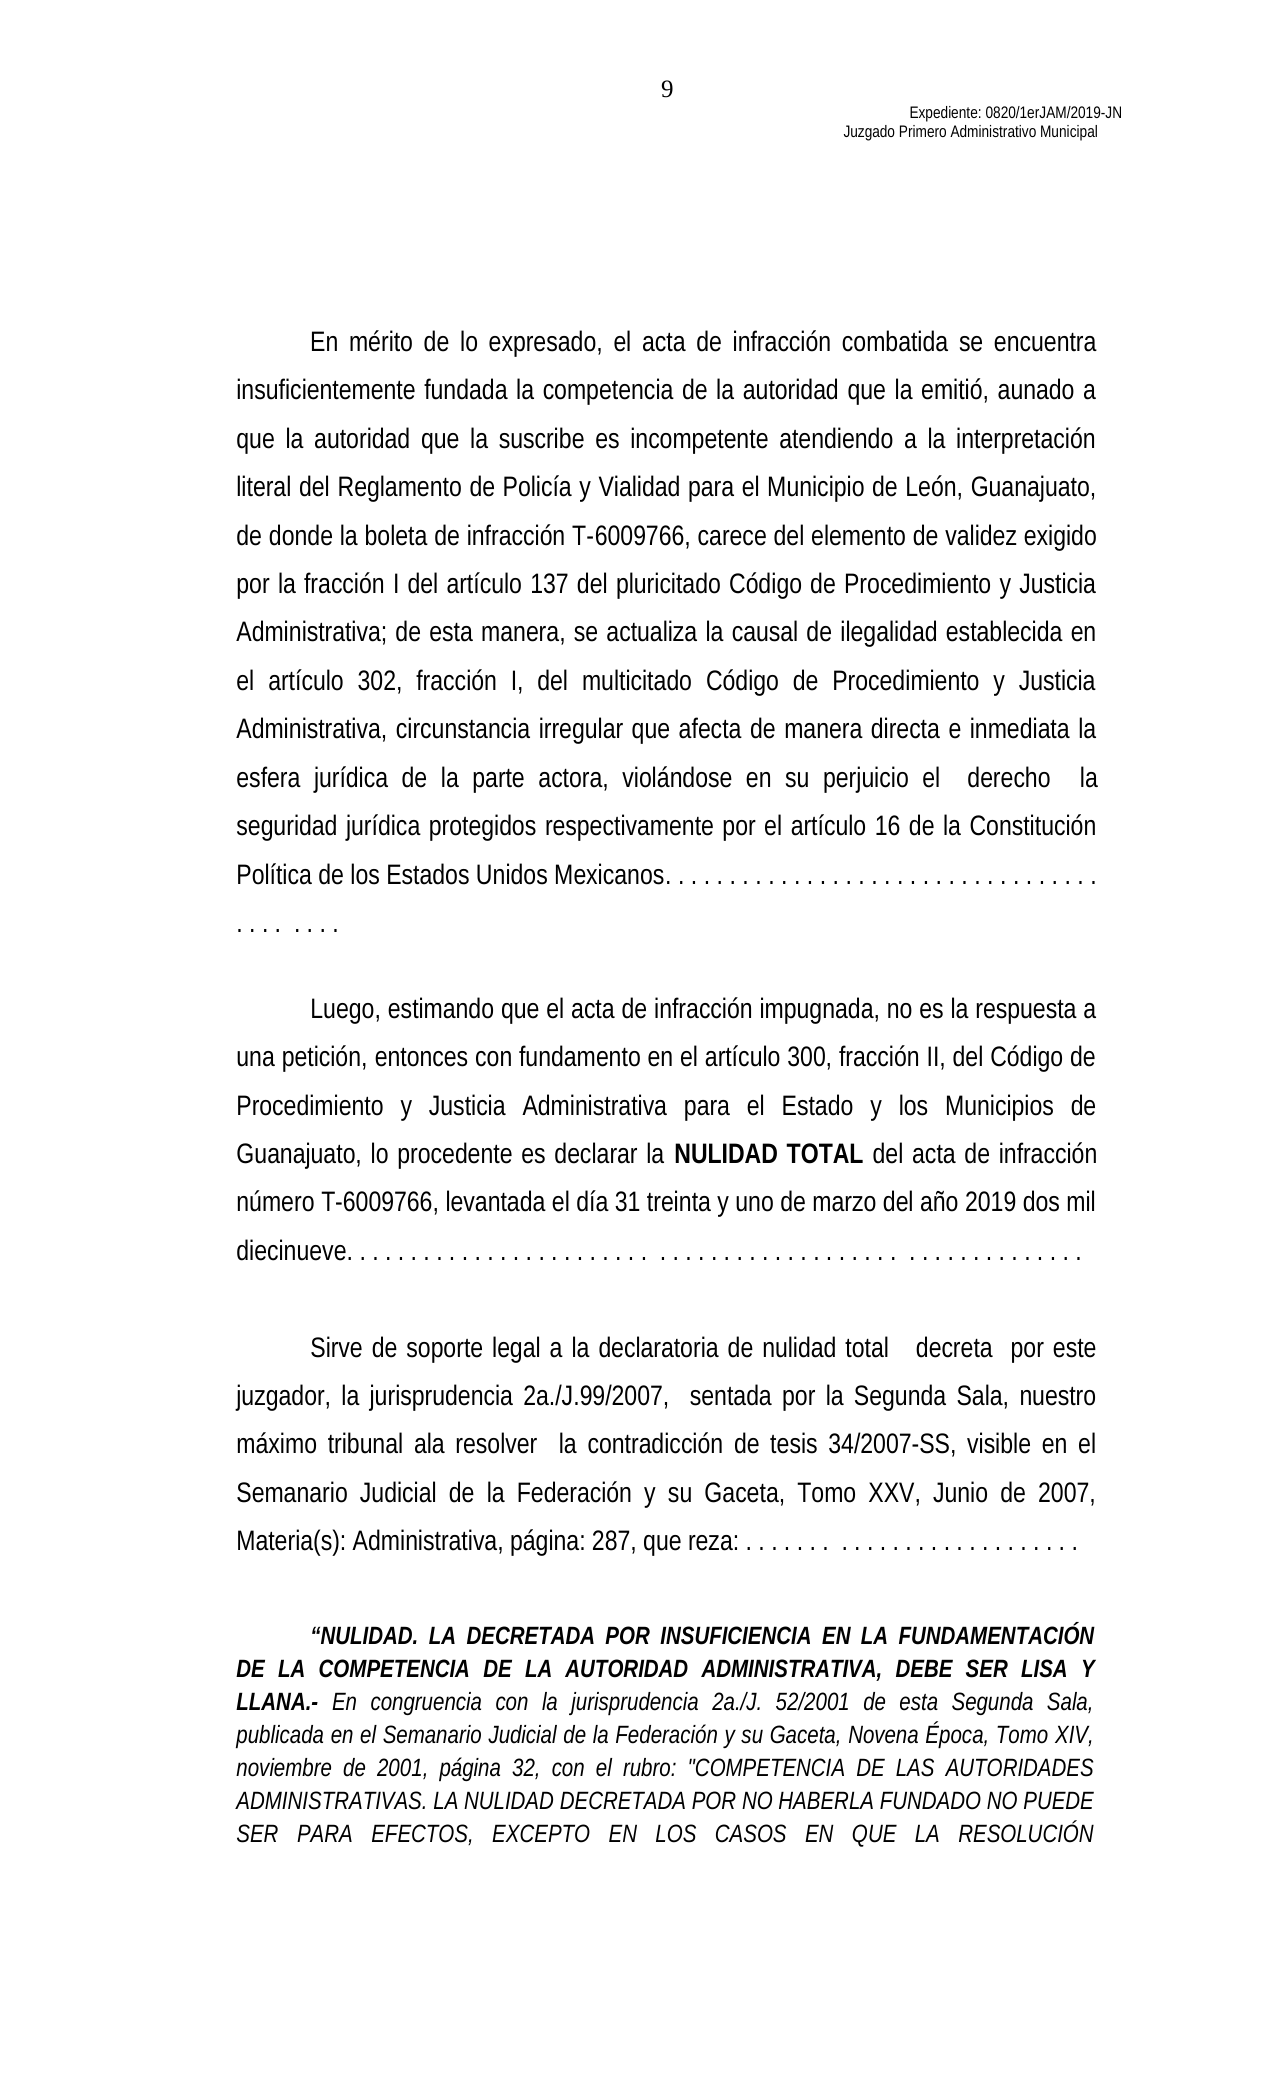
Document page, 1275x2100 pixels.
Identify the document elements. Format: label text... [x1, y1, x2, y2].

text En mérito de lo expresado, el acta de infracción combatida se encuentra insuficientemente fundada la competencia de la autoridad que la emitió, aunado a que la autoridad que la suscribe es incompetente atendiendo a la interpretación literal del Reglamento de Policía y Vialidad para el Municipio de León, Guanajuato, de donde la boleta de infracción T-6009766, carece del elemento de validez exigido por la fracción I del artículo 137 del pluricitado Código de Procedimiento y Justicia Administrativa; de esta manera, se actualiza la causal de ilegalidad establecida en el artículo 302, fracción I, del multicitado Código de Procedimiento y Justicia Administrativa, circunstancia irregular que afecta de manera directa e inmediata la esfera jurídica de la parte actora, violándose en su perjuicio el derecho la seguridad jurídica protegidos respectivamente por el artículo 16 de la Constitución Política de los Estados Unidos Mexicanos. . . . . . . . . . . . . . . . . . . . . . . . . . . . . . . . . . . . . . . . . . [236, 325, 1098, 938]
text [236, 1621, 1098, 1847]
text Luego, estimando que el acta de infracción impugnada, no es la respuesta a una petición, entonces con fundamento en el artículo 300, fracción II, del Código de Procedimiento y Justicia Administrativa para el Estado y los Municipios de Guanajuato, lo procedente es declarar la NULIDAD TOTAL del acta de infracción número T-6009766, levantada el día 31 treinta y uno de marzo del año 2019 dos mil diecinueve. . . . . . . . . . . . . . . . . . . . . . . . . . . . . . . . . . . . . . . . . . . . . . . . . . . . . . . . . [236, 992, 1098, 1266]
text Sirve de soporte legal a la declaratoria de nulidad total decreta por este juzgador, la jurisprudencia 2a./J.99/2007, sentada por la Segunda Sala, nuestro máximo tribunal ala resolver la contradicción de tesis 34/2007-SS, visible en el Semanario Judicial de la Federación y su Gaceta, Tomo XXV, Junio de 2007, Materia(s): Administrativa, página: 287, que reza: . . . . . . . . . . . . . . . . . . . . . . . . . . [236, 1331, 1098, 1557]
